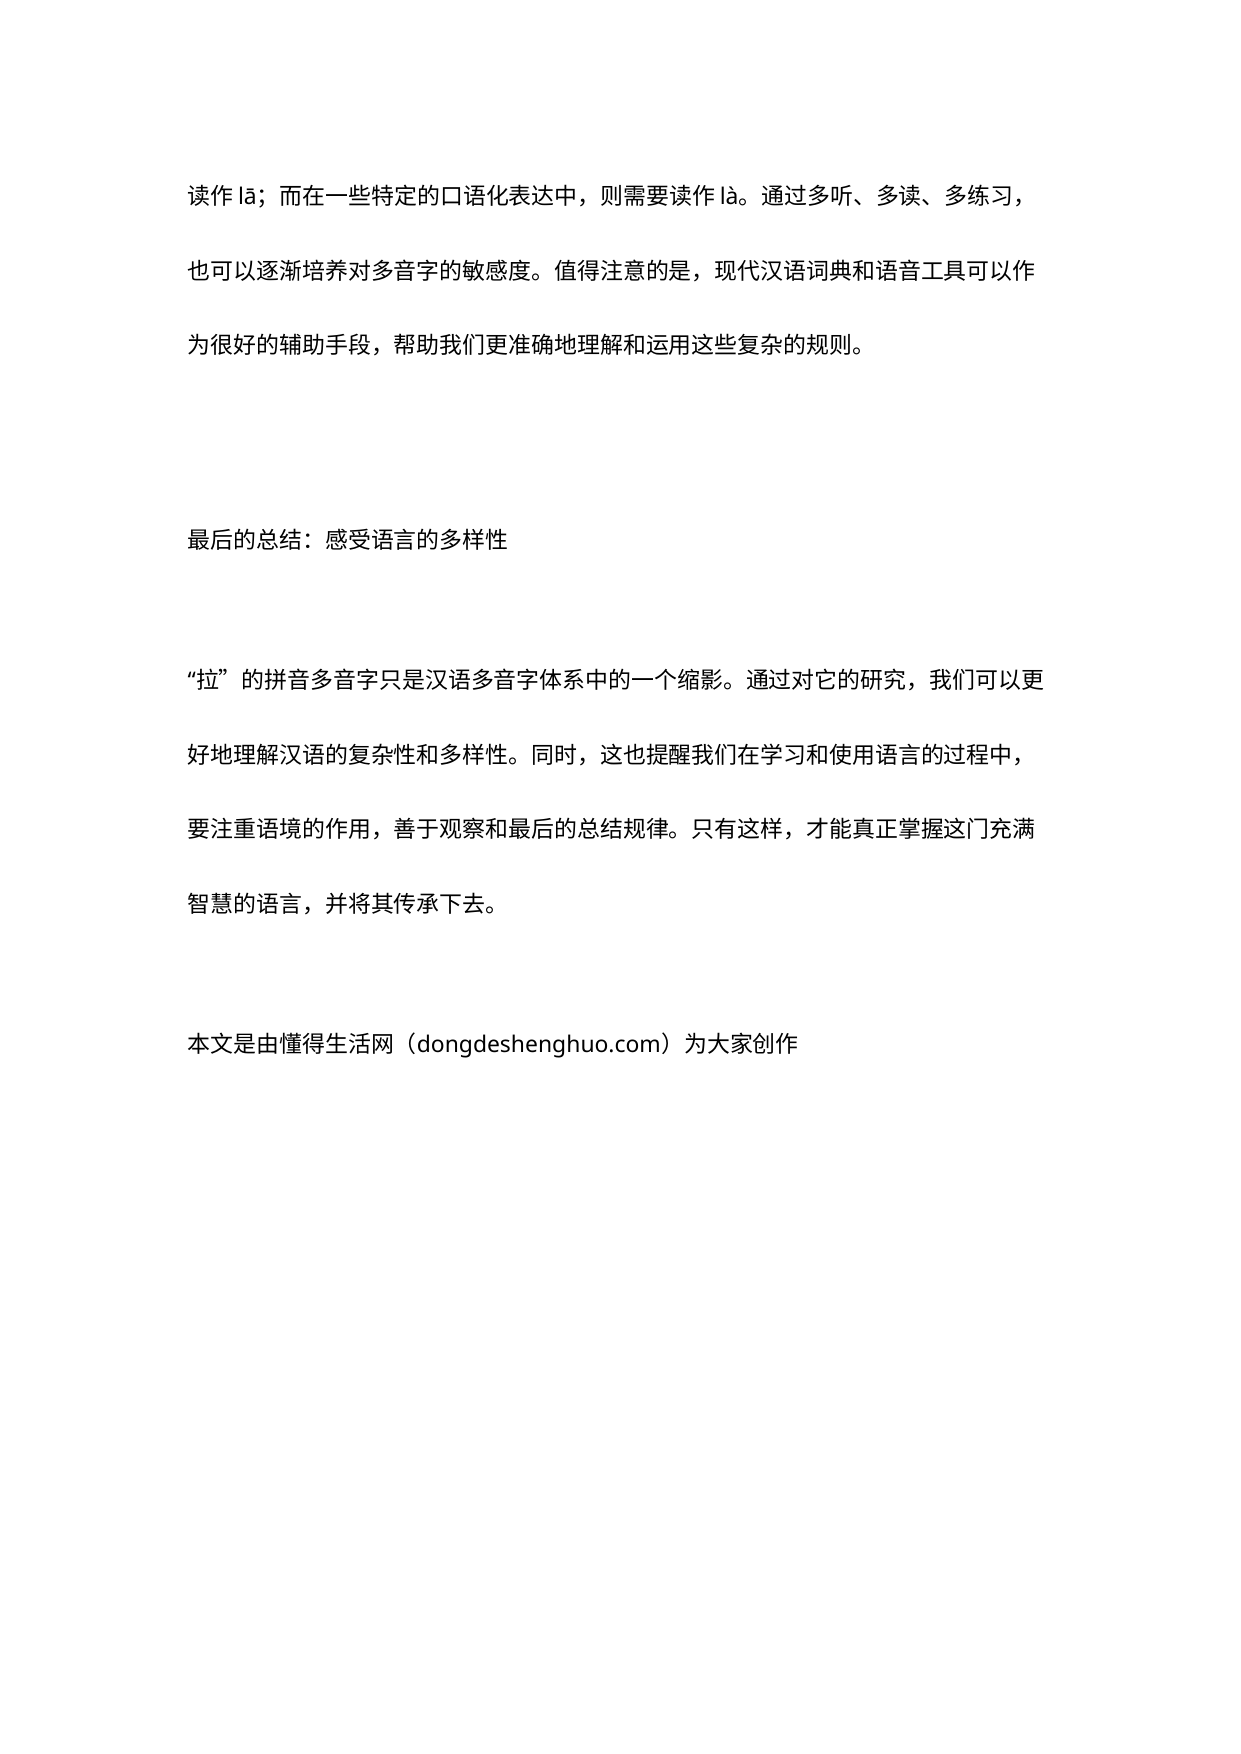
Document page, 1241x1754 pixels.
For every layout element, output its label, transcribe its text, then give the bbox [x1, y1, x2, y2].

text 本文是由懂得生活网（dongdeshenghuo.com）为大家创作 [187, 1011, 1053, 1076]
text 最后的总结：感受语言的多样性 [187, 506, 1053, 571]
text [187, 162, 1053, 376]
text “拉”的拼音多音字只是汉语多音字体系中的一个缩影。通过对它的研究，我们可以更好地理解汉语的复杂性和多样性。同时，这也提醒我们在学习和使用语言的过程中，要注重语境的作用，善于观察和最后的总结规律。只有这样，才能真正掌握这门充满智慧的语言，并将其传承下去。 [187, 646, 1053, 935]
